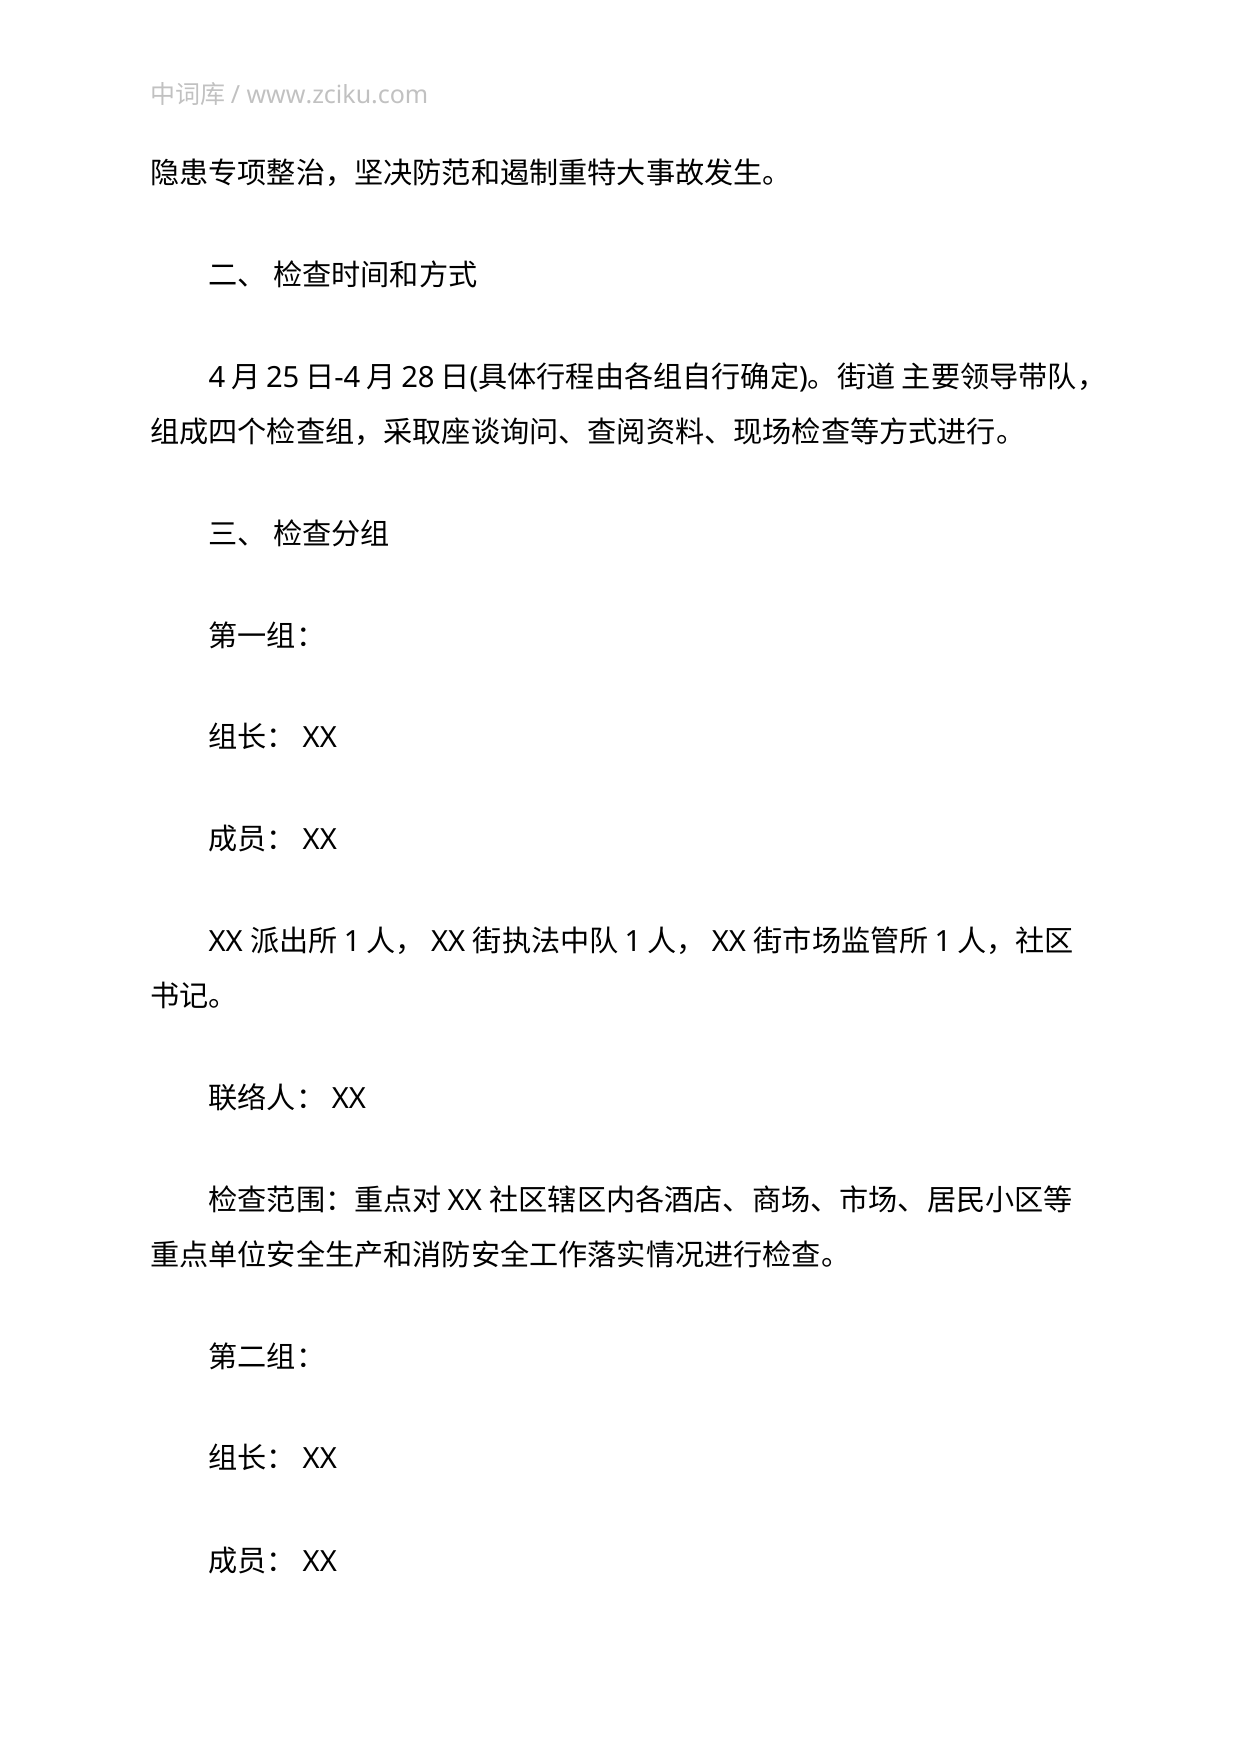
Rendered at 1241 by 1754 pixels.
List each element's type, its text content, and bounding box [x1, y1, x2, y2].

text 三、 检查分组 [150, 510, 1090, 553]
text 4月25日-4月28日(具体行程由各组自行确定)。街道 主要领导带队，组成四个检查组，采取座谈询问、查阅资料、现场检查等方式进行。 [150, 353, 1090, 451]
text 成员： XX [150, 816, 1090, 858]
text 成员： XX [150, 1537, 1090, 1579]
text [150, 150, 1090, 192]
text 联络人： XX [150, 1074, 1090, 1117]
text 第一组： [150, 612, 1090, 654]
text 组长： XX [150, 1435, 1090, 1477]
text XX 派出所1人， XX 街执法中队1人， XX 街市场监管所1人，社区书记。 [150, 918, 1090, 1015]
text 二、 检查时间和方式 [150, 252, 1090, 294]
text 第二组： [150, 1333, 1090, 1376]
text 检查范围：重点对XX 社区辖区内各酒店、商场、市场、居民小区等重点单位安全生产和消防安全工作落实情况进行检查。 [150, 1177, 1090, 1274]
text 组长： XX [150, 714, 1090, 756]
